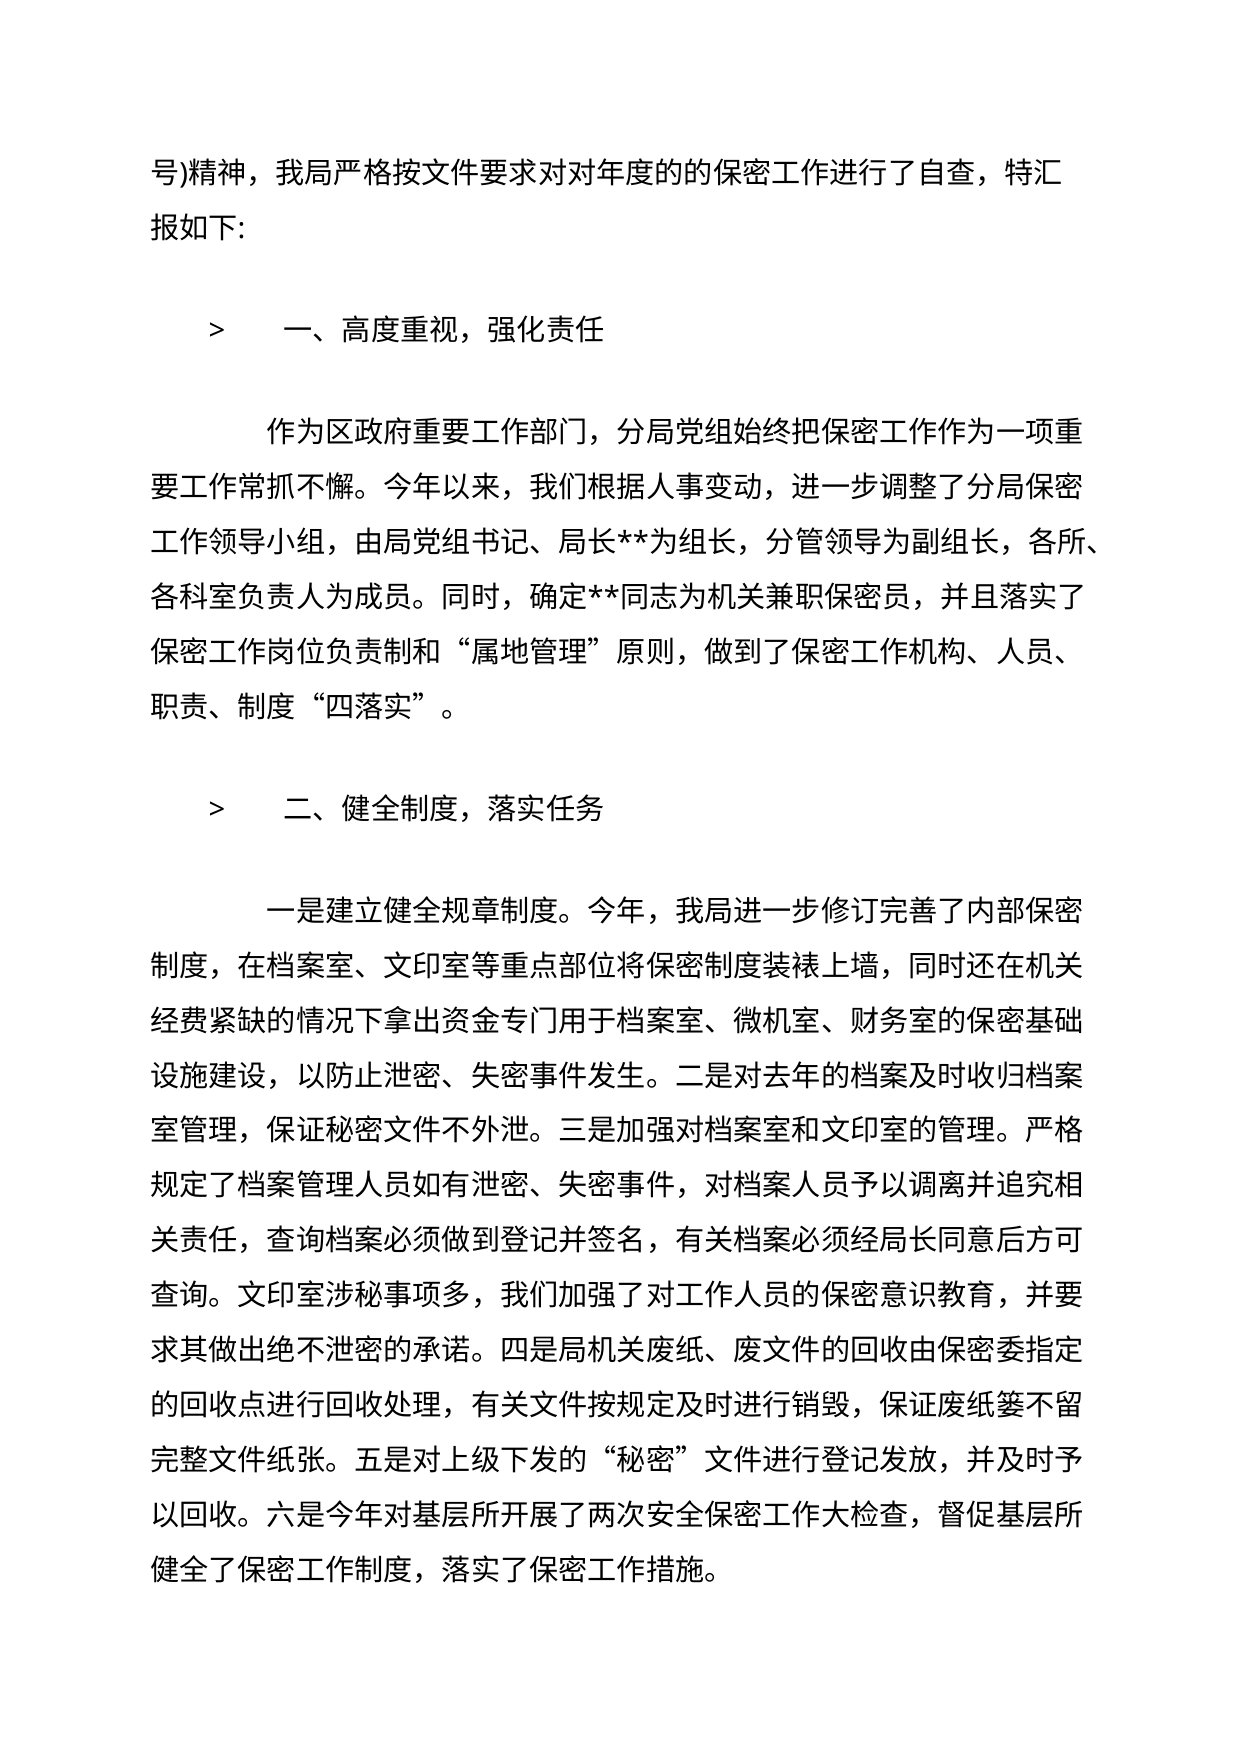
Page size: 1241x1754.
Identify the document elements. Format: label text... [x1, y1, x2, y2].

text 一是建立健全规章制度。今年，我局进一步修订完善了内部保密制度，在档案室、文印室等重点部位将保密制度装裱上墙，同时还在机关经费紧缺的情况下拿出资金专门用于档案室、微机室、财务室的保密基础设施建设，以防止泄密、失密事件发生。二是对去年的档案及时收归档案室管理，保证秘密文件不外泄。三是加强对档案室和文印室的管理。严格规定了档案管理人员如有泄密、失密事件，对档案人员予以调离并追究相关责任，查询档案必须做到登记并签名，有关档案必须经局长同意后方可查询。文印室涉秘事项多，我们加强了对工作人员的保密意识教育，并要求其做出绝不泄密的承诺。四是局机关废纸、废文件的回收由保密委指定的回收点进行回收处理，有关文件按规定及时进行销毁，保证废纸篓不留完整文件纸张。五是对上级下发的“秘密”文件进行登记发放，并及时予以回收。六是今年对基层所开展了两次安全保密工作大检查，督促基层所健全了保密工作制度，落实了保密工作措施。 [150, 887, 1090, 1588]
text > 二、健全制度，落实任务 [150, 785, 1090, 828]
text 作为区政府重要工作部门，分局党组始终把保密工作作为一项重要工作常抓不懈。今年以来，我们根据人事变动，进一步调整了分局保密工作领导小组，由局党组书记、局长**为组长，分管领导为副组长，各所、各科室负责人为成员。同时，确定**同志为机关兼职保密员，并且落实了保密工作岗位负责制和“属地管理”原则，做到了保密工作机构、人员、职责、制度“四落实”。 [150, 409, 1090, 726]
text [150, 150, 1090, 247]
text > 一、高度重视，强化责任 [150, 307, 1090, 349]
